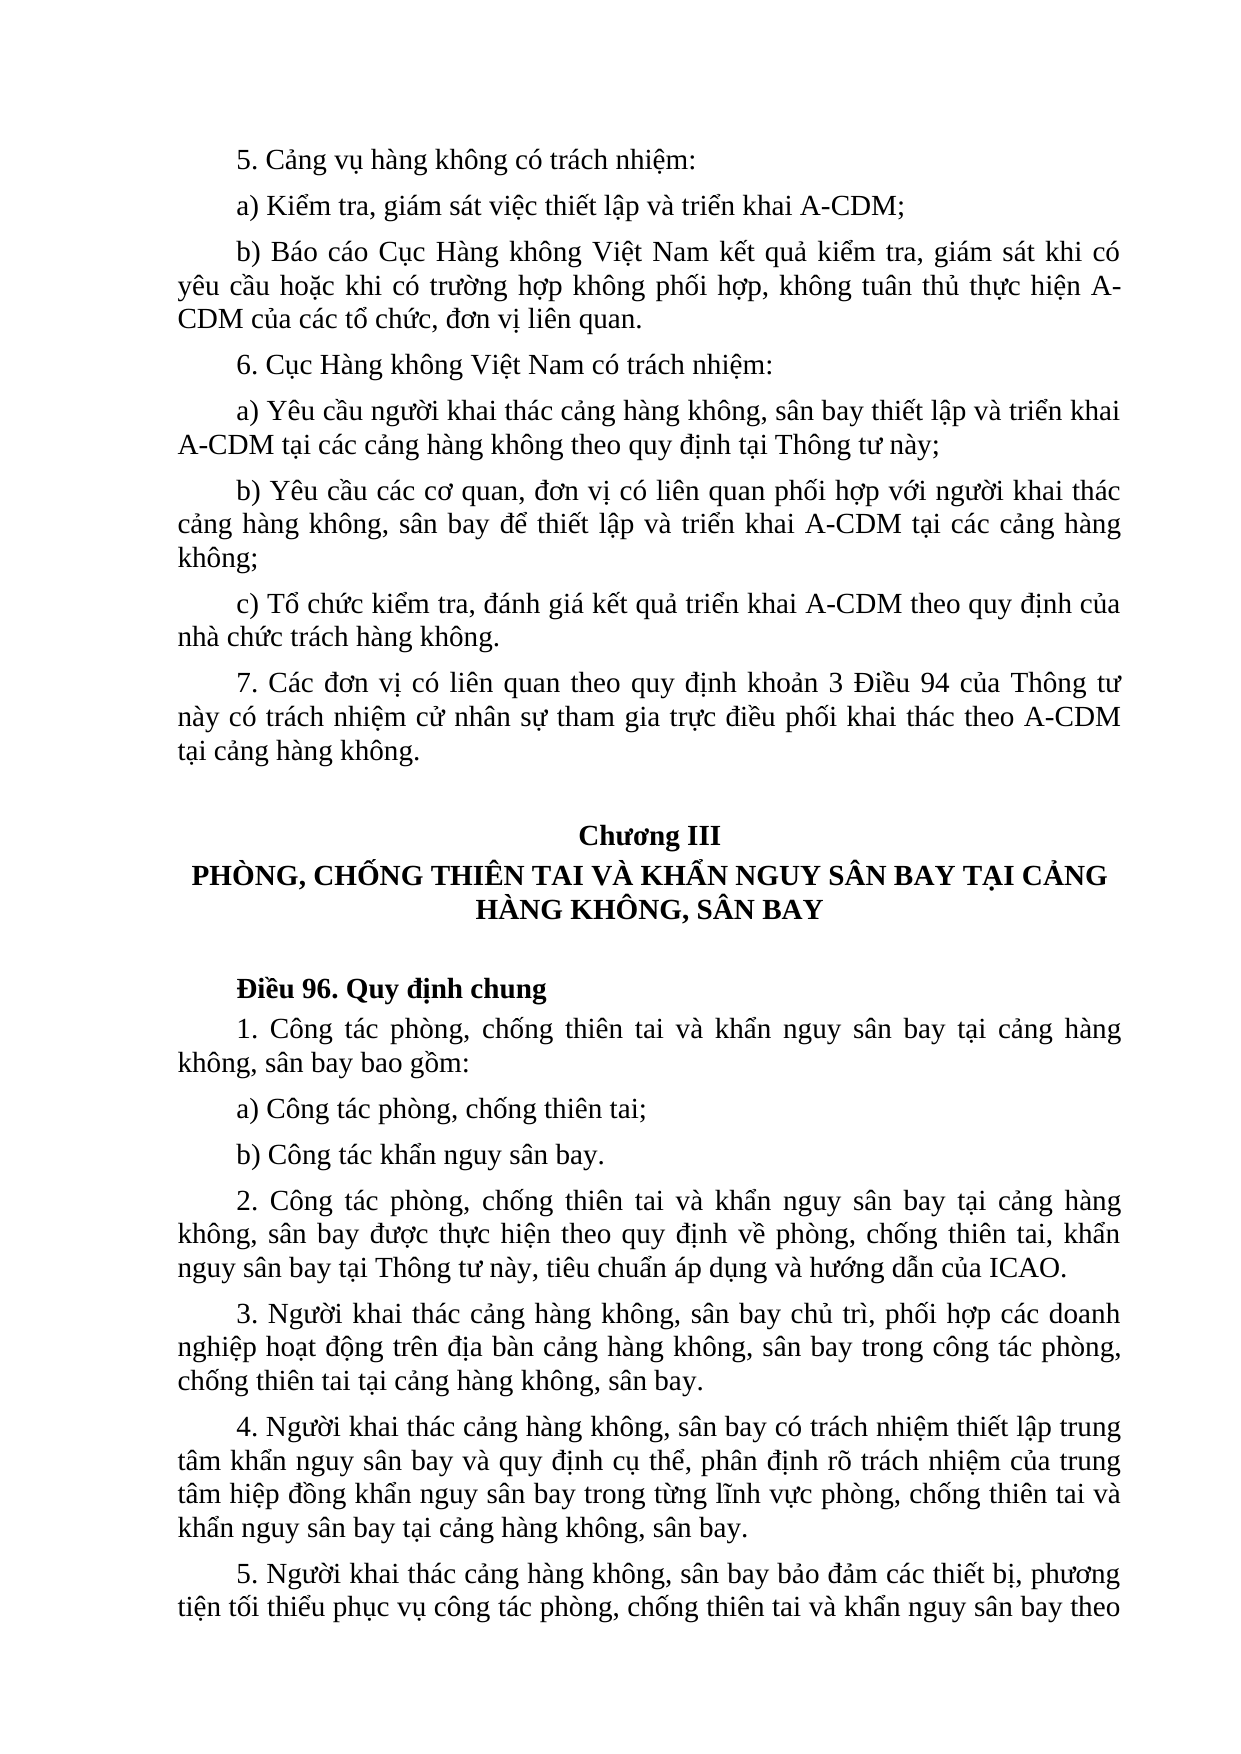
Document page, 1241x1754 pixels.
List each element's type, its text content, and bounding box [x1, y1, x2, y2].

text b) Báo cáo Cục Hàng không Việt Nam kết quả kiểm tra, giám sát khi có yêu cầu hoặc khi có trường hợp không phối hợp, không tuân thủ thực hiện A-CDM của các tổ chức, đơn vị liên quan. [177, 234, 1122, 335]
subtitle PHÒNG, CHỐNG THIÊN TAI VÀ KHẨN NGUY SÂN BAY TẠI CẢNG HÀNG KHÔNG, SÂN BAY [177, 858, 1122, 925]
text a) Công tác phòng, chống thiên tai; [177, 1091, 1122, 1124]
text 5. Cảng vụ hàng không có trách nhiệm: [177, 142, 1122, 176]
text a) Kiểm tra, giám sát việc thiết lập và triển khai A-CDM; [177, 188, 1122, 222]
text b) Yêu cầu các cơ quan, đơn vị có liên quan phối hợp với người khai thác cảng hàng không, sân bay để thiết lập và triển khai A-CDM tại các cảng hàng không; [177, 473, 1122, 573]
text 2. Công tác phòng, chống thiên tai và khẩn nguy sân bay tại cảng hàng không, sân bay được thực hiện theo quy định về phòng, chống thiên tai, khẩn nguy sân bay tại Thông tư này, tiêu chuẩn áp dụng và hướng dẫn của ICAO. [177, 1183, 1122, 1283]
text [177, 1556, 1122, 1623]
subtitle Chương III [177, 818, 1122, 852]
text 7. Các đơn vị có liên quan theo quy định khoản 3 Điều 94 của Thông tư này có trách nhiệm cử nhân sự tham gia trực điều phối khai thác theo A-CDM tại cảng hàng không. [177, 666, 1122, 766]
text c) Tổ chức kiểm tra, đánh giá kết quả triển khai A-CDM theo quy định của nhà chức trách hàng không. [177, 586, 1122, 653]
text a) Yêu cầu người khai thác cảng hàng không, sân bay thiết lập và triển khai A-CDM tại các cảng hàng không theo quy định tại Thông tư này; [177, 393, 1122, 460]
text b) Công tác khẩn nguy sân bay. [177, 1137, 1122, 1170]
text 1. Công tác phòng, chống thiên tai và khẩn nguy sân bay tại cảng hàng không, sân bay bao gồm: [177, 1011, 1122, 1078]
subtitle Điều 96. Quy định chung [177, 971, 1122, 1005]
text 6. Cục Hàng không Việt Nam có trách nhiệm: [177, 347, 1122, 381]
text 4. Người khai thác cảng hàng không, sân bay có trách nhiệm thiết lập trung tâm khẩn nguy sân bay và quy định cụ thể, phân định rõ trách nhiệm của trung tâm hiệp đồng khẩn nguy sân bay trong từng lĩnh vực phòng, chống thiên tai và khẩn nguy sân bay tại cảng hàng không, sân bay. [177, 1409, 1122, 1543]
text 3. Người khai thác cảng hàng không, sân bay chủ trì, phối hợp các doanh nghiệp hoạt động trên địa bàn cảng hàng không, sân bay trong công tác phòng, chống thiên tai tại cảng hàng không, sân bay. [177, 1296, 1122, 1397]
